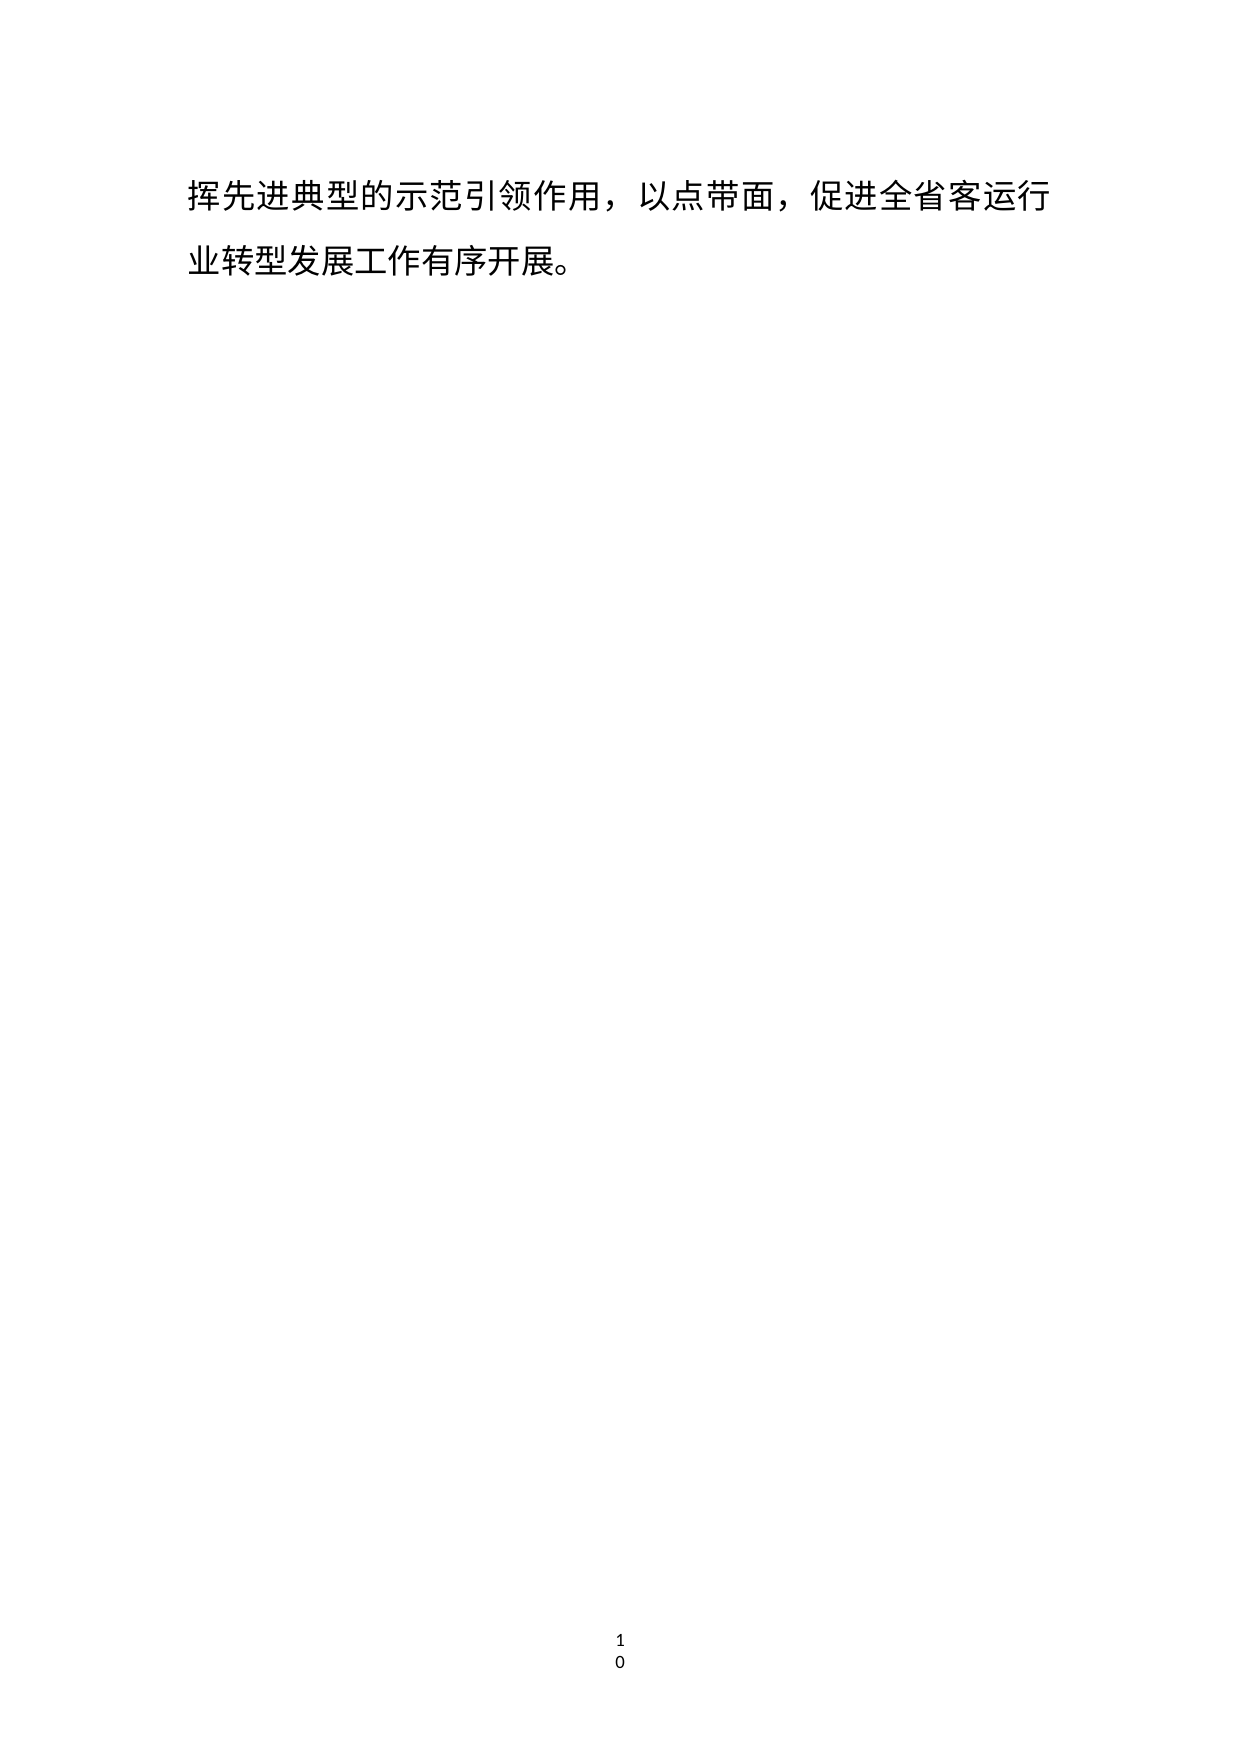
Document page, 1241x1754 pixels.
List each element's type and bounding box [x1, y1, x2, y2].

text [187, 162, 1053, 292]
